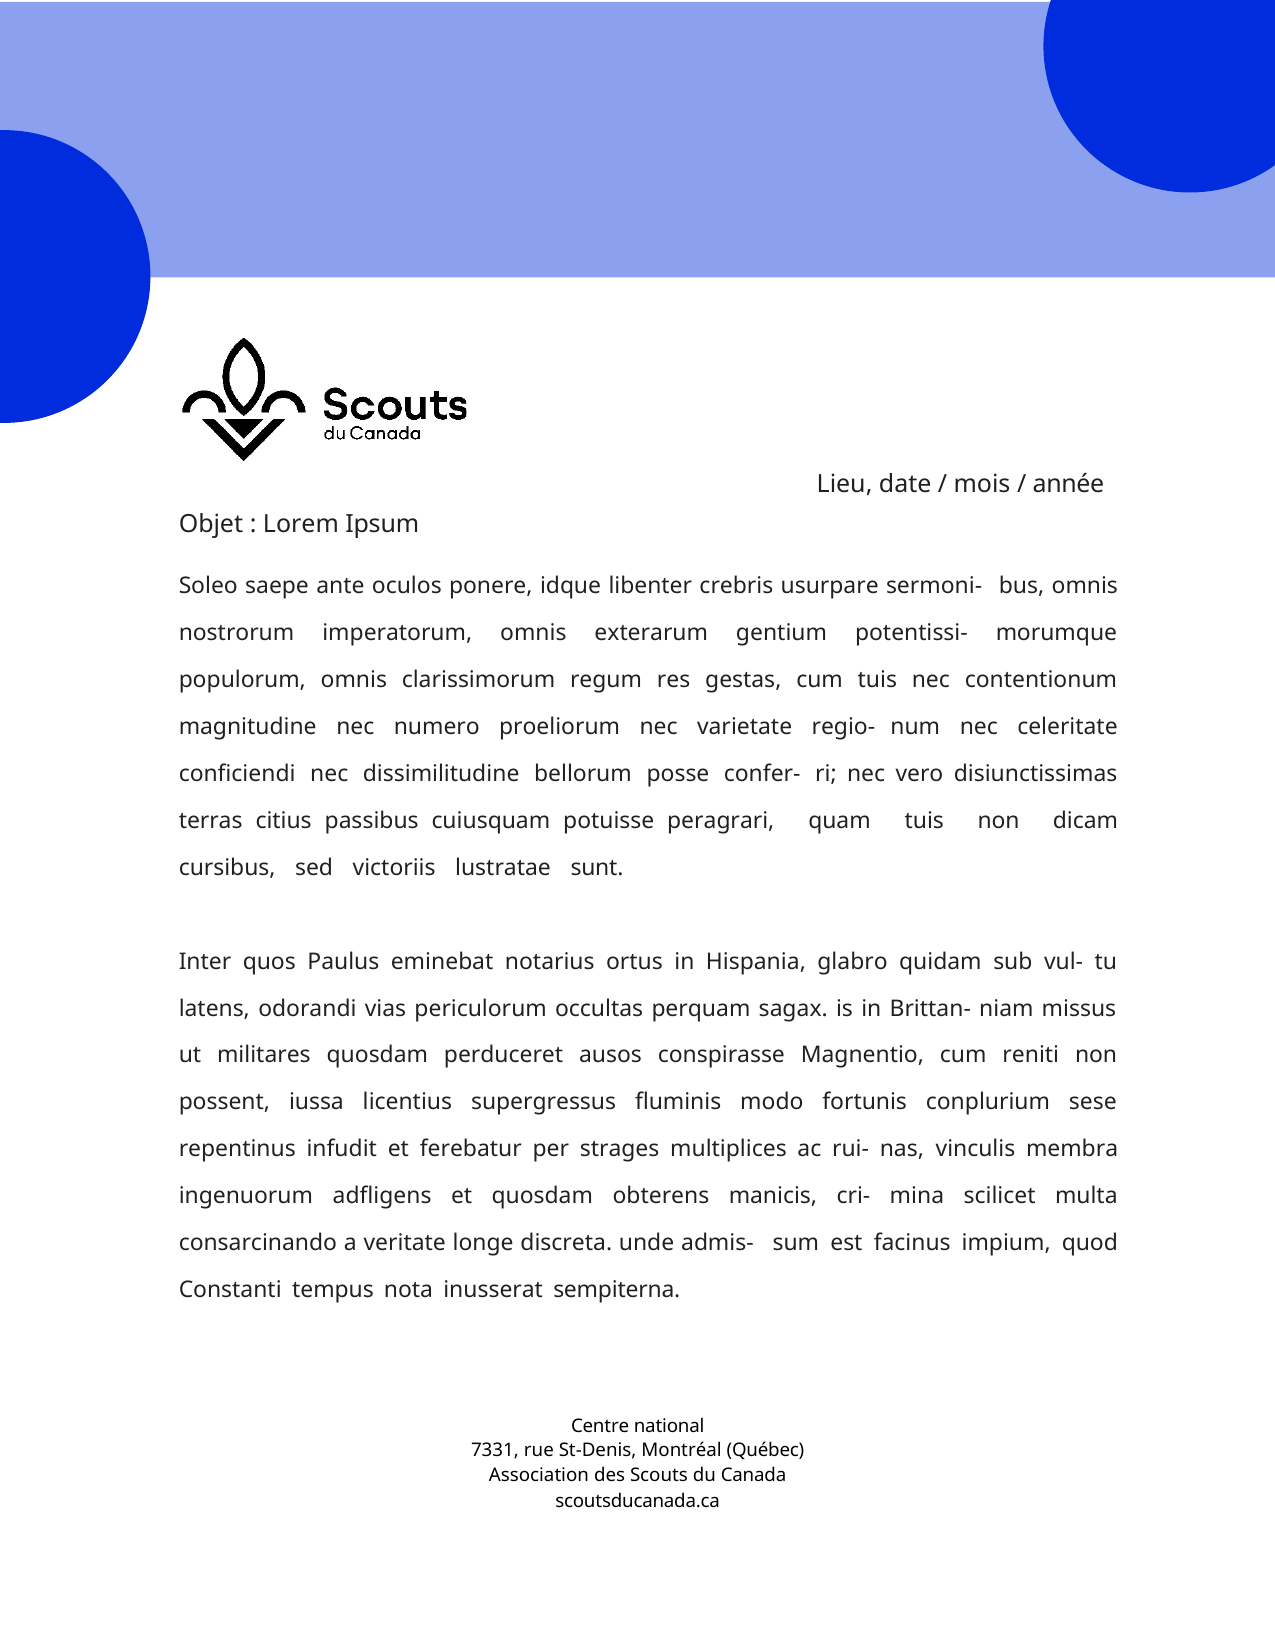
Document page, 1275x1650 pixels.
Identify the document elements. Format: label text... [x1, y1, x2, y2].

picture [182, 338, 467, 461]
text Soleo saepe ante oculos ponere, idque libenter crebris usurpare sermoni- bus, omnis nostrorum imperatorum, omnis exterarum gentium potentissi- morumque populorum, omnis clarissimorum regum res gestas, cum tuis nec contentionum magnitudine nec numero proeliorum nec varietate regio- num nec celeritate conficiendi nec dissimilitudine bellorum posse confer- ri; nec vero disiunctissimas terras citius passibus cuiusquam potuisse peragrari, quam tuis non dicam cursibus, sed victoriis lustratae sunt. [178, 569, 1118, 882]
text Inter quos Paulus eminebat notarius ortus in Hispania, glabro quidam sub vul- tu latens, odorandi vias periculorum occultas perquam sagax. is in Brittan- niam missus ut militares quosdam perduceret ausos conspirasse Magnentio, cum reniti non possent, iussa licentius supergressus fluminis modo fortunis conplurium sese repentinus infudit et ferebatur per strages multiplices ac rui- nas, vinculis membra ingenuorum adfligens et quosdam obterens manicis, cri- mina scilicet multa consarcinando a veritate longe discreta. unde admis- sum est facinus impium, quod Constanti tempus nota inusserat sempiterna. [178, 944, 1118, 1304]
title Objet : Lorem Ipsum [178, 505, 1125, 539]
text Lieu, date / mois / année [150, 466, 1104, 499]
